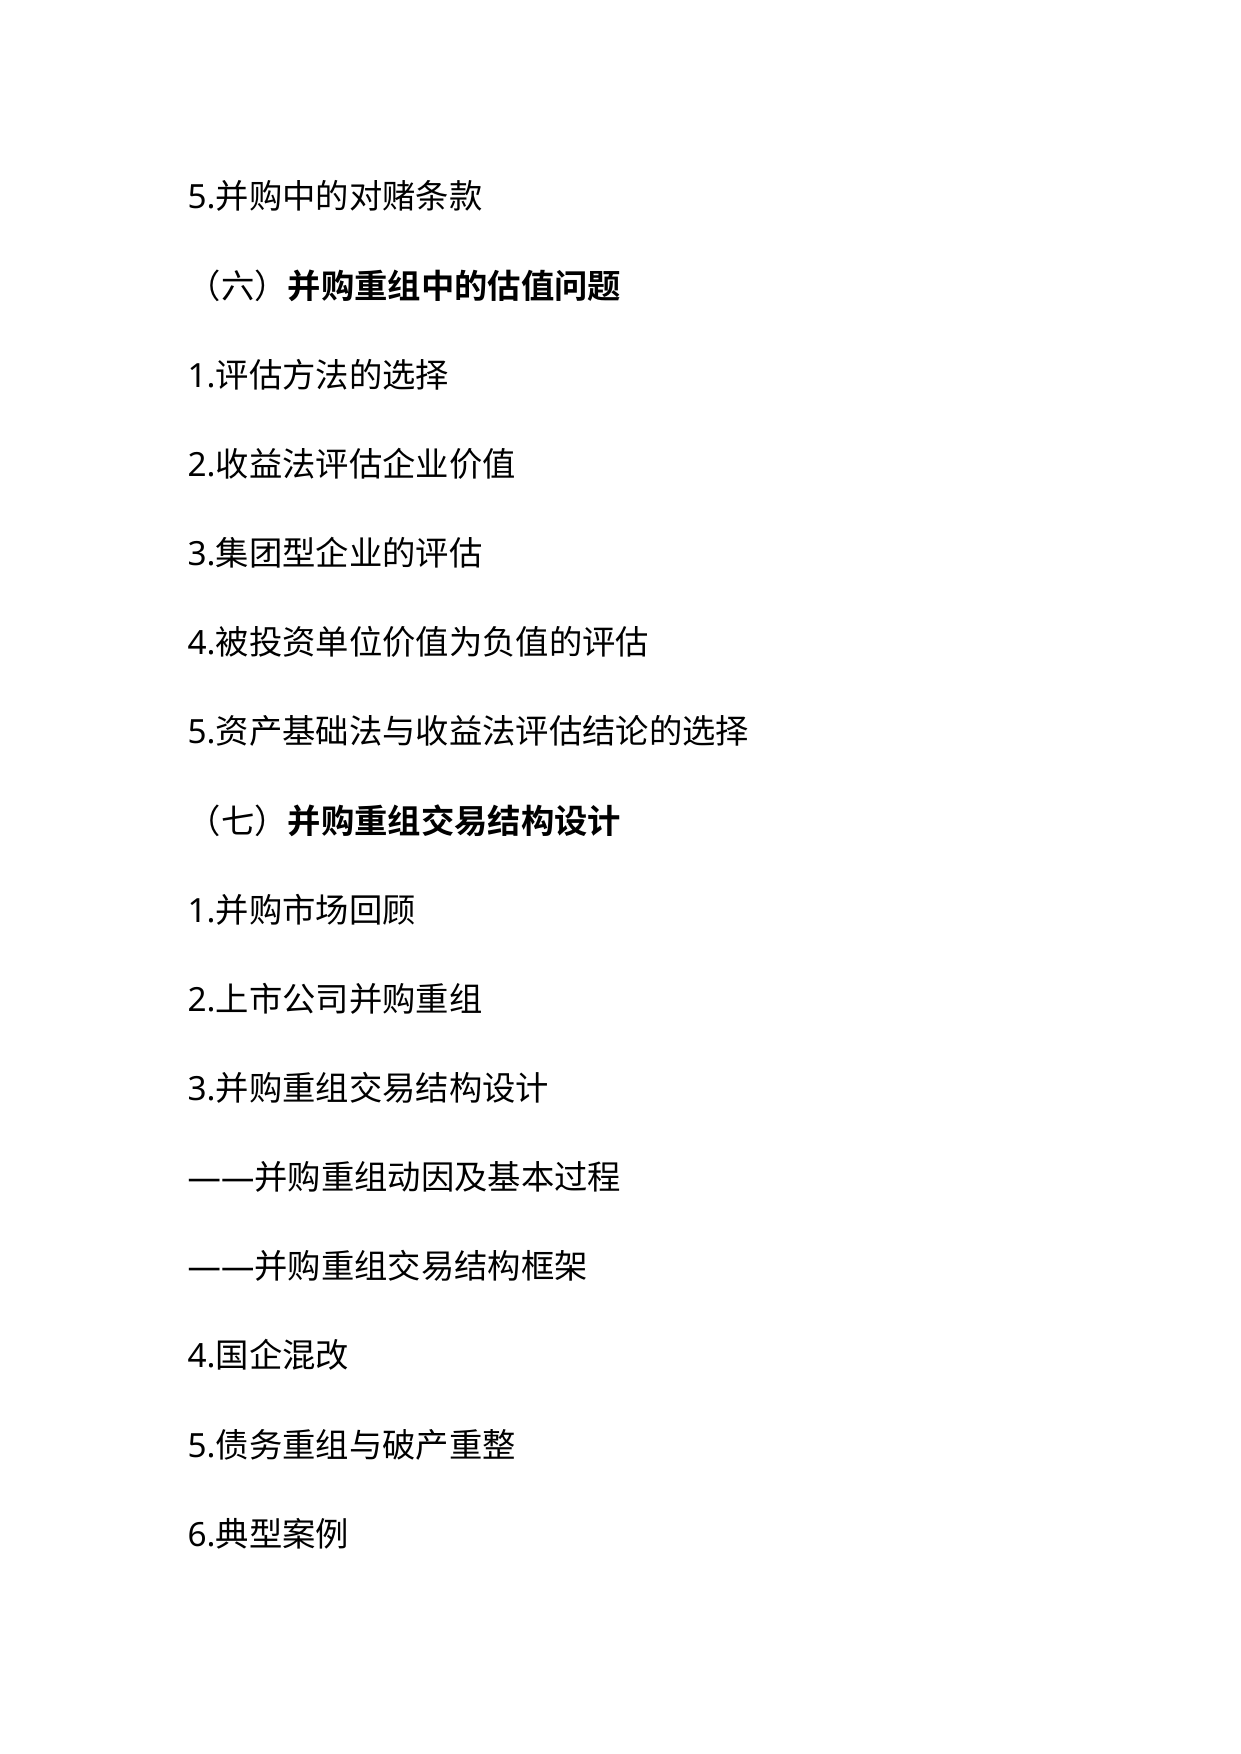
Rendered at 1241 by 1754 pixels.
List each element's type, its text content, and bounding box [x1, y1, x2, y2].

text （六）并购重组中的估值问题 [187, 251, 1053, 316]
text （七）并购重组交易结构设计 [187, 786, 1053, 851]
text 2.收益法评估企业价值 [187, 429, 1053, 494]
text 6.典型案例 [187, 1499, 1053, 1564]
text 4.国企混改 [187, 1321, 1053, 1386]
text 1.评估方法的选择 [187, 340, 1053, 405]
text 3.集团型企业的评估 [187, 518, 1053, 583]
text 2.上市公司并购重组 [187, 964, 1053, 1029]
text ——并购重组交易结构框架 [187, 1232, 1053, 1297]
text 5.债务重组与破产重整 [187, 1410, 1053, 1475]
text 5.资产基础法与收益法评估结论的选择 [187, 697, 1053, 762]
text 4.被投资单位价值为负值的评估 [187, 608, 1053, 673]
text ——并购重组动因及基本过程 [187, 1143, 1053, 1208]
text 1.并购市场回顾 [187, 875, 1053, 940]
text 5.并购中的对赌条款 [187, 162, 1053, 227]
text 3.并购重组交易结构设计 [187, 1053, 1053, 1118]
